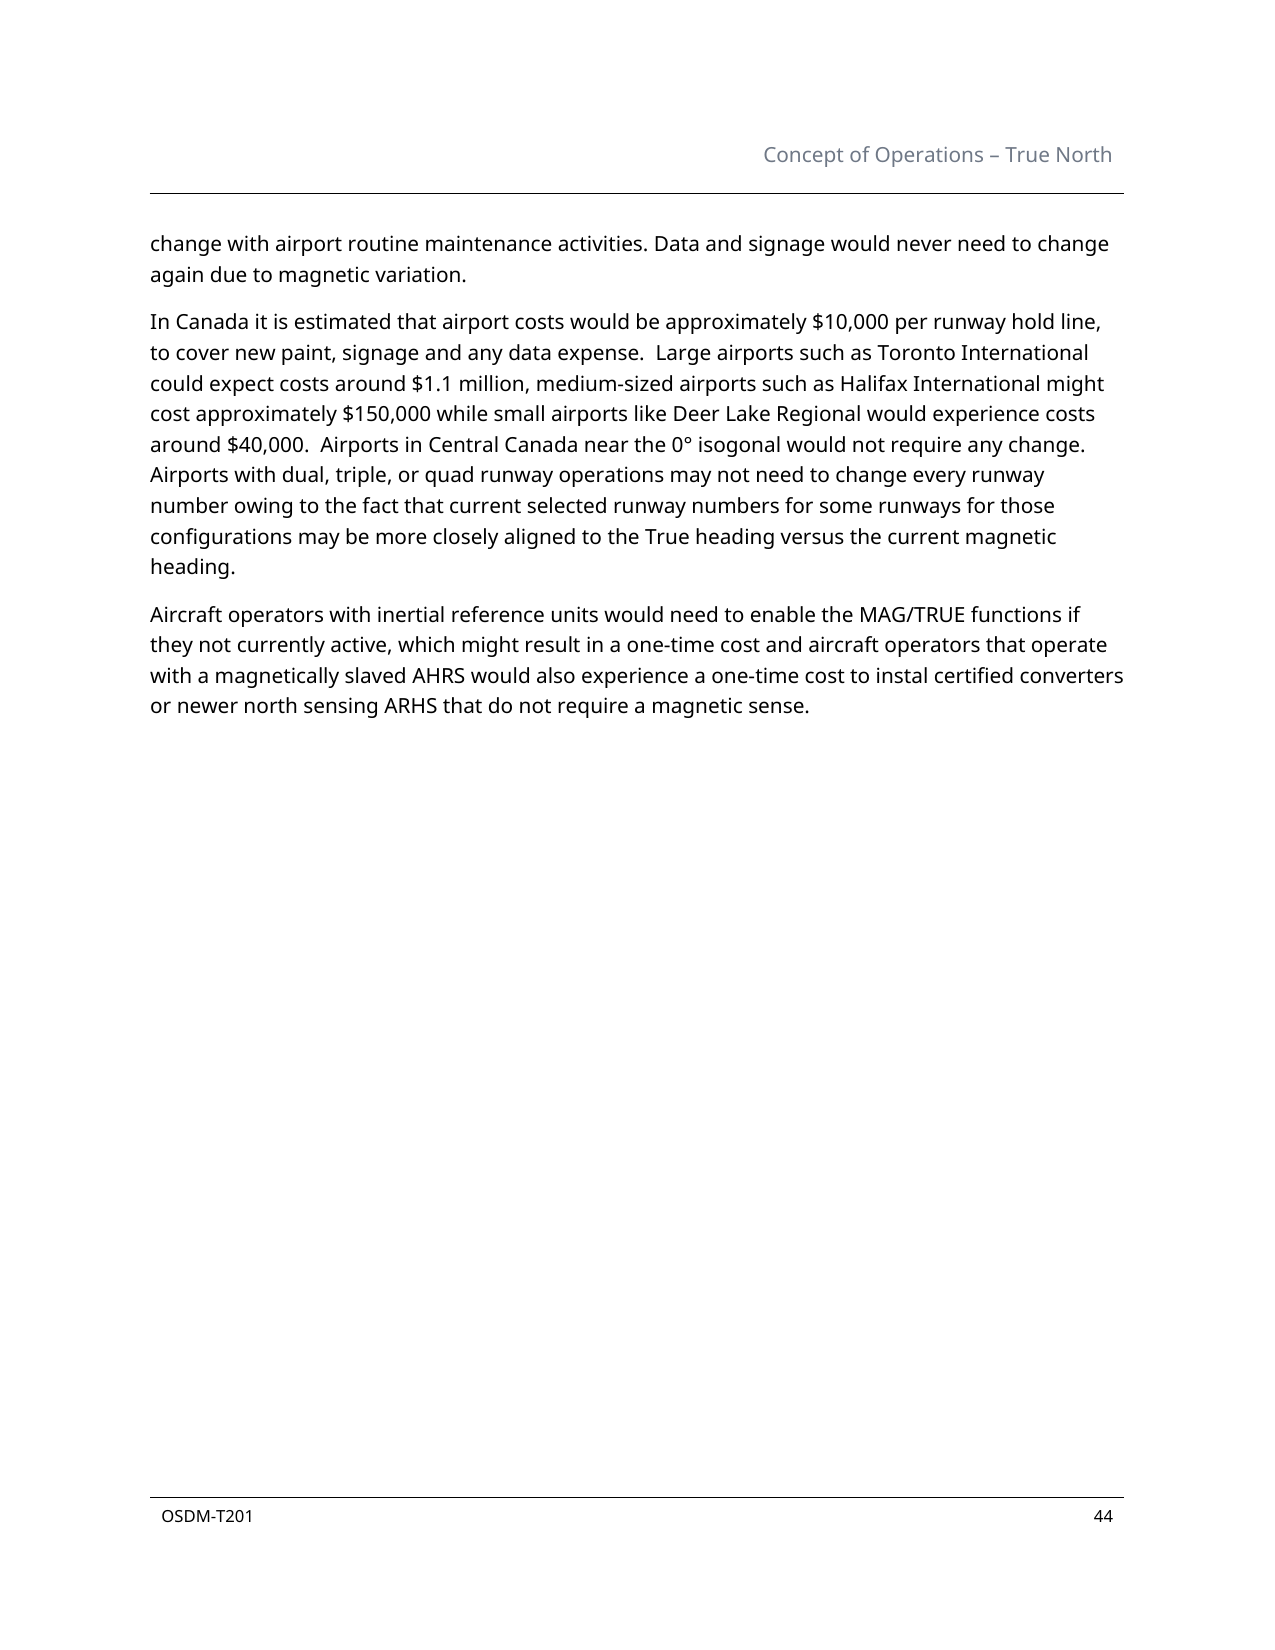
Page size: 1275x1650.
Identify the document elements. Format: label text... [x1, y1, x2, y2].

text Aircraft operators with inertial reference units would need to enable the MAG/TRUE functions if they not currently active, which might result in a one-time cost and aircraft operators that operate with a magnetically slaved AHRS would also experience a one-time cost to instal certified converters or newer north sensing ARHS that do not require a magnetic sense. [150, 600, 1125, 720]
text In Canada it is estimated that airport costs would be approximately $10,000 per runway hold line, to cover new paint, signage and any data expense. Large airports such as Toronto International could expect costs around $1.1 million, medium-sized airports such as Halifax International might cost approximately $150,000 while small airports like Deer Lake Regional would experience costs around $40,000. Airports in Central Canada near the 0° isogonal would not require any change. Airports with dual, triple, or quad runway operations may not need to change every runway number owing to the fact that current selected runway numbers for some runways for those configurations may be more closely aligned to the True heading versus the current magnetic heading. [150, 307, 1125, 581]
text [150, 229, 1125, 289]
